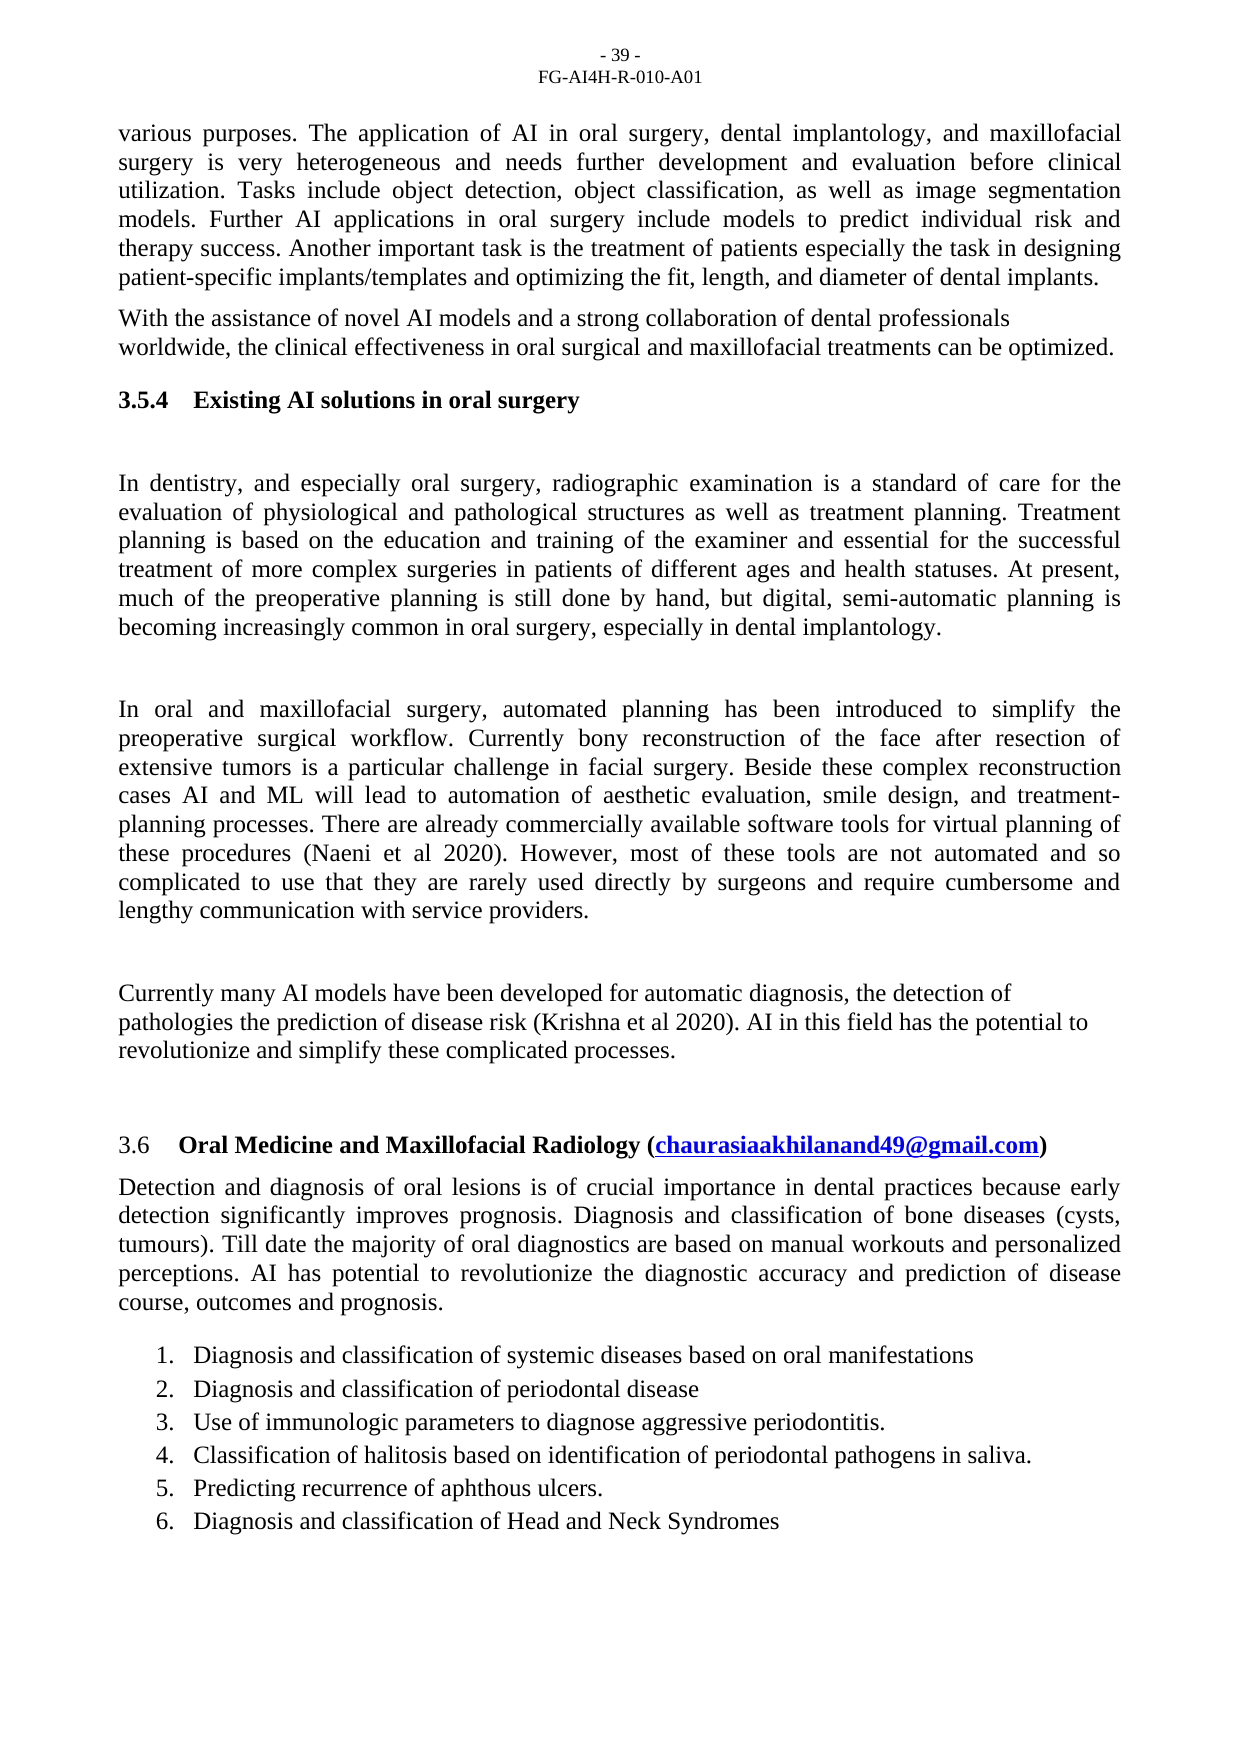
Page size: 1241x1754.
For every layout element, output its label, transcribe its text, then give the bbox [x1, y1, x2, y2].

text In oral and maxillofacial surgery, automated planning has been introduced to simplify the preoperative surgical workflow. Currently bony reconstruction of the face after resection of extensive tumors is a particular challenge in facial surgery. Beside these complex reconstruction cases AI and ML will lead to automation of aesthetic evaluation, smile design, and treatment-planning processes. There are already commercially available software tools for virtual planning of these procedures (Naeni et al 2020). However, most of these tools are not automated and so complicated to use that they are rarely used directly by surgeons and require cumbersome and lengthy communication with service providers. [118, 694, 1122, 924]
text Currently many AI models have been developed for automatic diagnosis, the detection of pathologies the prediction of disease risk (Krishna et al 2020). AI in this field has the potential to revolutionize and simplify these complicated processes. [118, 978, 1122, 1064]
text With the assistance of novel AI models and a strong collaboration of dental professionals worldwide, the clinical effectiveness in oral surgical and maxillofacial treatments can be optimized. [118, 303, 1122, 361]
text 3.5.4 Existing AI solutions in oral surgery [118, 386, 1122, 414]
list Diagnosis and classification of systemic diseases based on oral manifestations [156, 1341, 1122, 1369]
list Use of immunologic parameters to diagnose aggressive periodontitis. [156, 1407, 1122, 1435]
text Detection and diagnosis of oral lesions is of crucial importance in dental practices because early detection significantly improves prognosis. Diagnosis and classification of bone diseases (cysts, tumours). Till date the majority of oral diagnostics are based on manual workouts and personalized perceptions. AI has potential to revolutionize the diagnostic accuracy and prediction of disease course, outcomes and prognosis. [118, 1172, 1122, 1316]
list Oral Medicine and Maxillofacial Radiology (chaurasiaakhilanand49@gmail.com) [118, 1131, 1122, 1159]
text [118, 118, 1122, 291]
list Predicting recurrence of aphthous ulcers. [156, 1473, 1122, 1501]
text In dentistry, and especially oral surgery, radiographic examination is a standard of care for the evaluation of physiological and pathological structures as well as treatment planning. Treatment planning is based on the education and training of the examiner and essential for the successful treatment of more complex surgeries in patients of different ages and health statuses. At present, much of the preoperative planning is still done by hand, but digital, semi-automatic planning is becoming increasingly common in oral surgery, especially in dental implantology. [118, 468, 1122, 641]
list Diagnosis and classification of periodontal disease [156, 1374, 1122, 1402]
list Diagnosis and classification of Head and Neck Syndromes [156, 1506, 1122, 1534]
list Classification of halitosis based on identification of periodontal pathogens in saliva. [156, 1440, 1122, 1468]
